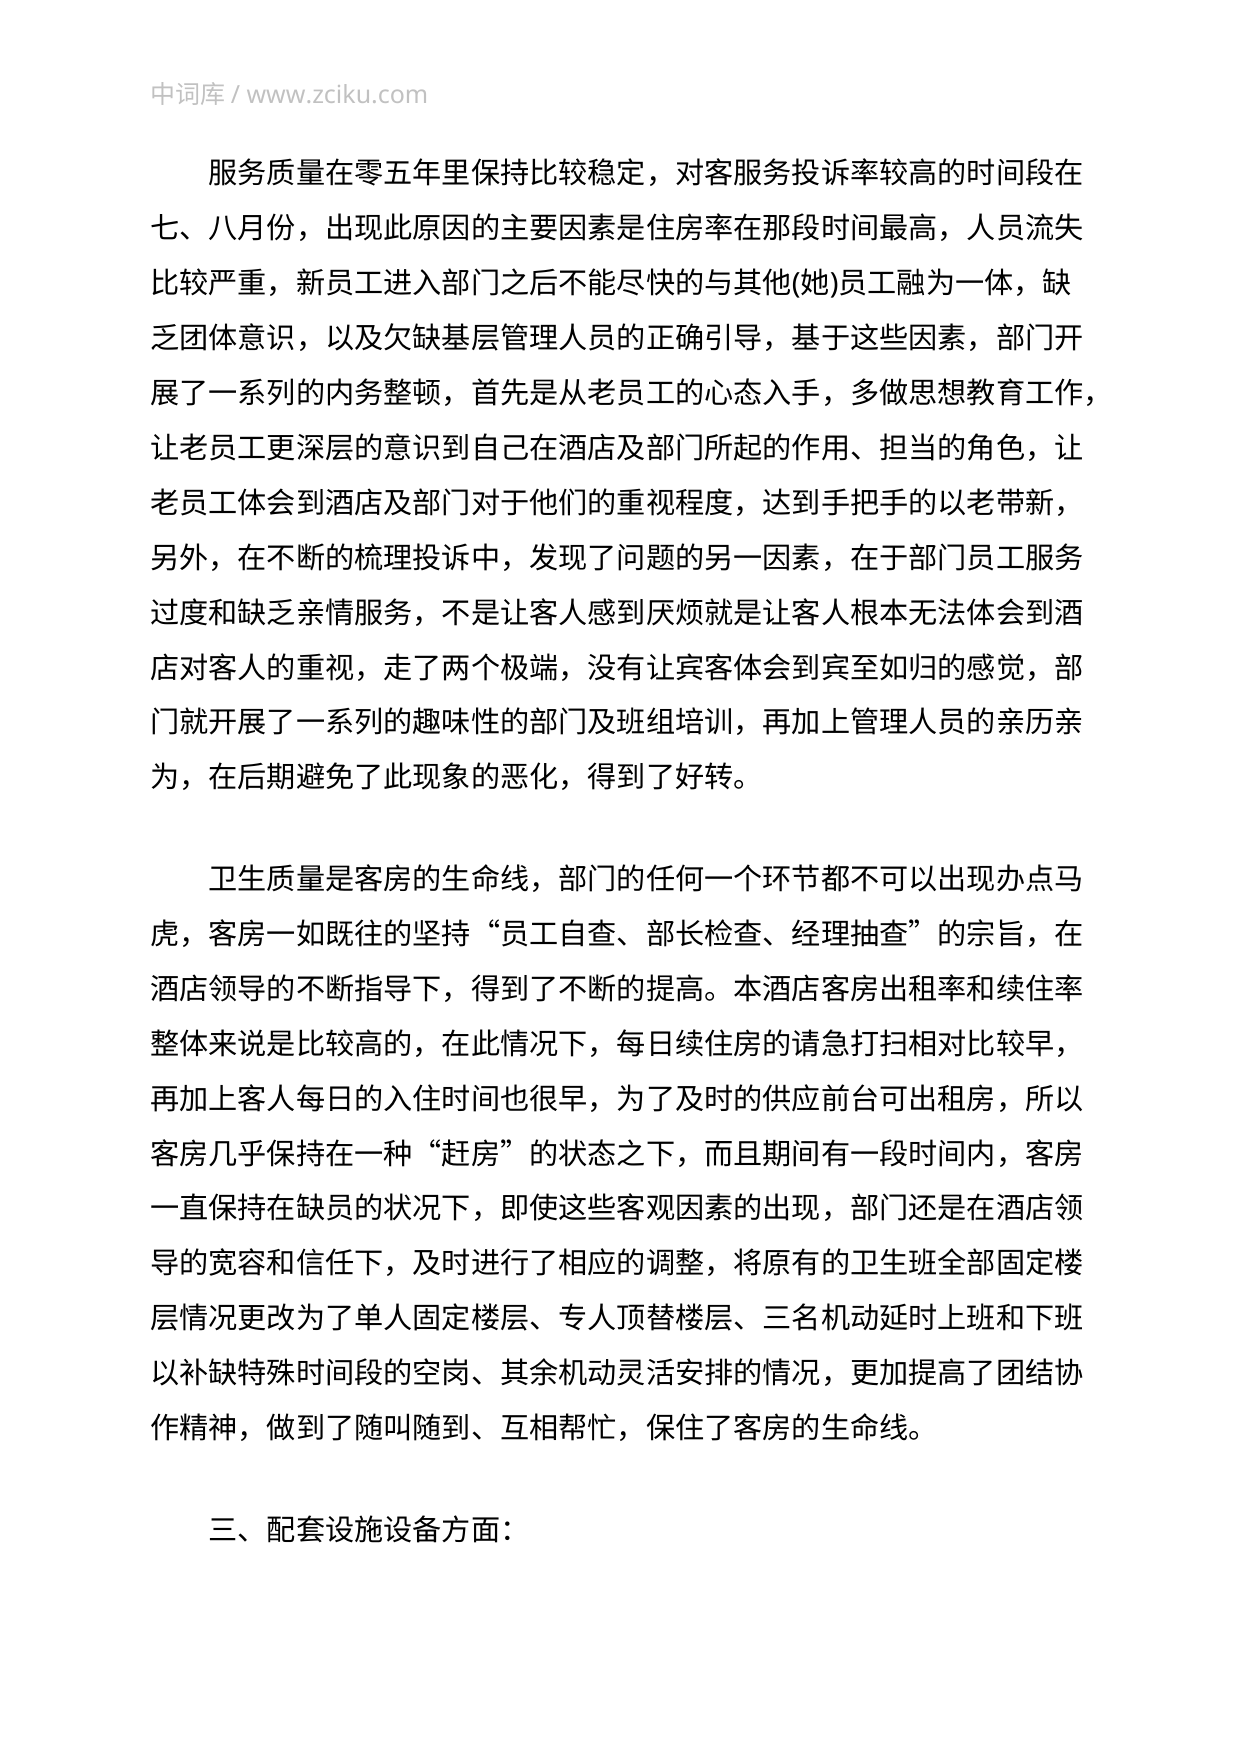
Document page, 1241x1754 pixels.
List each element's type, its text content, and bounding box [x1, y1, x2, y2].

text 三、配套设施设备方面： [150, 1506, 1090, 1549]
text 卫生质量是客房的生命线，部门的任何一个环节都不可以出现办点马虎，客房一如既往的坚持“员工自查、部长检查、经理抽查”的宗旨，在酒店领导的不断指导下，得到了不断的提高。本酒店客房出租率和续住率整体来说是比较高的，在此情况下，每日续住房的请急打扫相对比较早，再加上客人每日的入住时间也很早，为了及时的供应前台可出租房，所以客房几乎保持在一种“赶房”的状态之下，而且期间有一段时间内，客房一直保持在缺员的状况下，即使这些客观因素的出现，部门还是在酒店领导的宽容和信任下，及时进行了相应的调整，将原有的卫生班全部固定楼层情况更改为了单人固定楼层、专人顶替楼层、三名机动延时上班和下班以补缺特殊时间段的空岗、其余机动灵活安排的情况，更加提高了团结协作精神，做到了随叫随到、互相帮忙，保住了客房的生命线。 [150, 856, 1090, 1447]
text 服务质量在零五年里保持比较稳定，对客服务投诉率较高的时间段在七、八月份，出现此原因的主要因素是住房率在那段时间最高，人员流失比较严重，新员工进入部门之后不能尽快的与其他(她)员工融为一体，缺乏团体意识，以及欠缺基层管理人员的正确引导，基于这些因素，部门开展了一系列的内务整顿，首先是从老员工的心态入手，多做思想教育工作，让老员工更深层的意识到自己在酒店及部门所起的作用、担当的角色，让老员工体会到酒店及部门对于他们的重视程度，达到手把手的以老带新，另外，在不断的梳理投诉中，发现了问题的另一因素，在于部门员工服务过度和缺乏亲情服务，不是让客人感到厌烦就是让客人根本无法体会到酒店对客人的重视，走了两个极端，没有让宾客体会到宾至如归的感觉，部门就开展了一系列的趣味性的部门及班组培训，再加上管理人员的亲历亲为，在后期避免了此现象的恶化，得到了好转。 [150, 150, 1090, 796]
